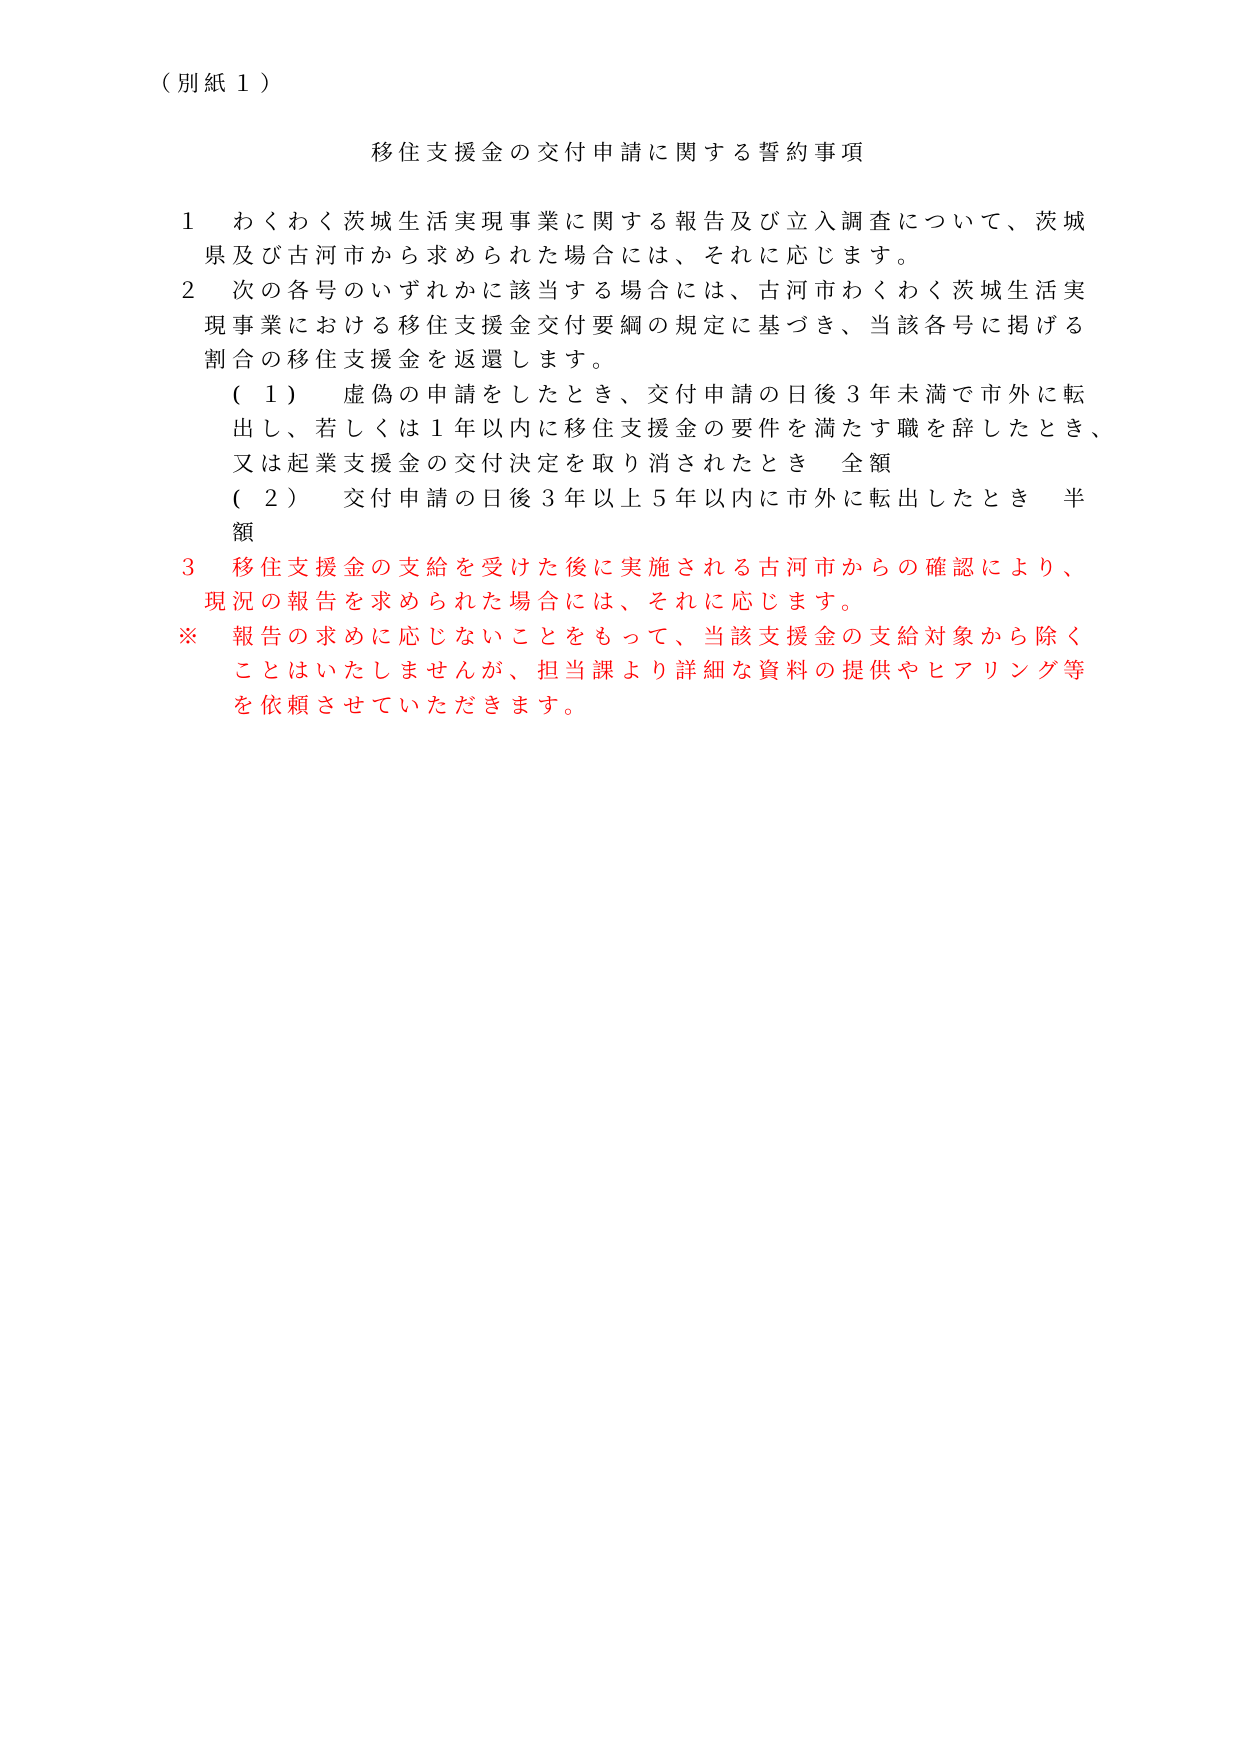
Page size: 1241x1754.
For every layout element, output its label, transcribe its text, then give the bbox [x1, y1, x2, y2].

text （別紙１） [149, 64, 1091, 99]
text (２） 交付申請の日後３年以上５年以内に市外に転出したとき 半額 [205, 479, 1091, 548]
text １ わくわく茨城生活実現事業に関する報告及び立入調査について、茨城県及び古河市から求められた場合には、それに応じます。 [149, 203, 1091, 272]
text ※ 報告の求めに応じないことをもって、当該支援金の支給対象から除くことはいたしませんが、担当課より詳細な資料の提供やヒアリング等を依頼させていただきます。 [144, 618, 1091, 721]
text 移住支援金の交付申請に関する誓約事項 [149, 133, 1091, 168]
text ３ 移住支援金の支給を受けた後に実施される古河市からの確認により、現況の報告を求められた場合には、それに応じます。 [172, 548, 1091, 618]
text (１) 虚偽の申請をしたとき、交付申請の日後３年未満で市外に転出し、若しくは１年以内に移住支援金の要件を満たす職を辞したとき、又は起業支援金の交付決定を取り消されたとき 全額 [205, 376, 1091, 479]
text ２ 次の各号のいずれかに該当する場合には、古河市わくわく茨城生活実現事業における移住支援金交付要綱の規定に基づき、当該各号に掲げる割合の移住支援金を返還します。 [149, 272, 1091, 376]
